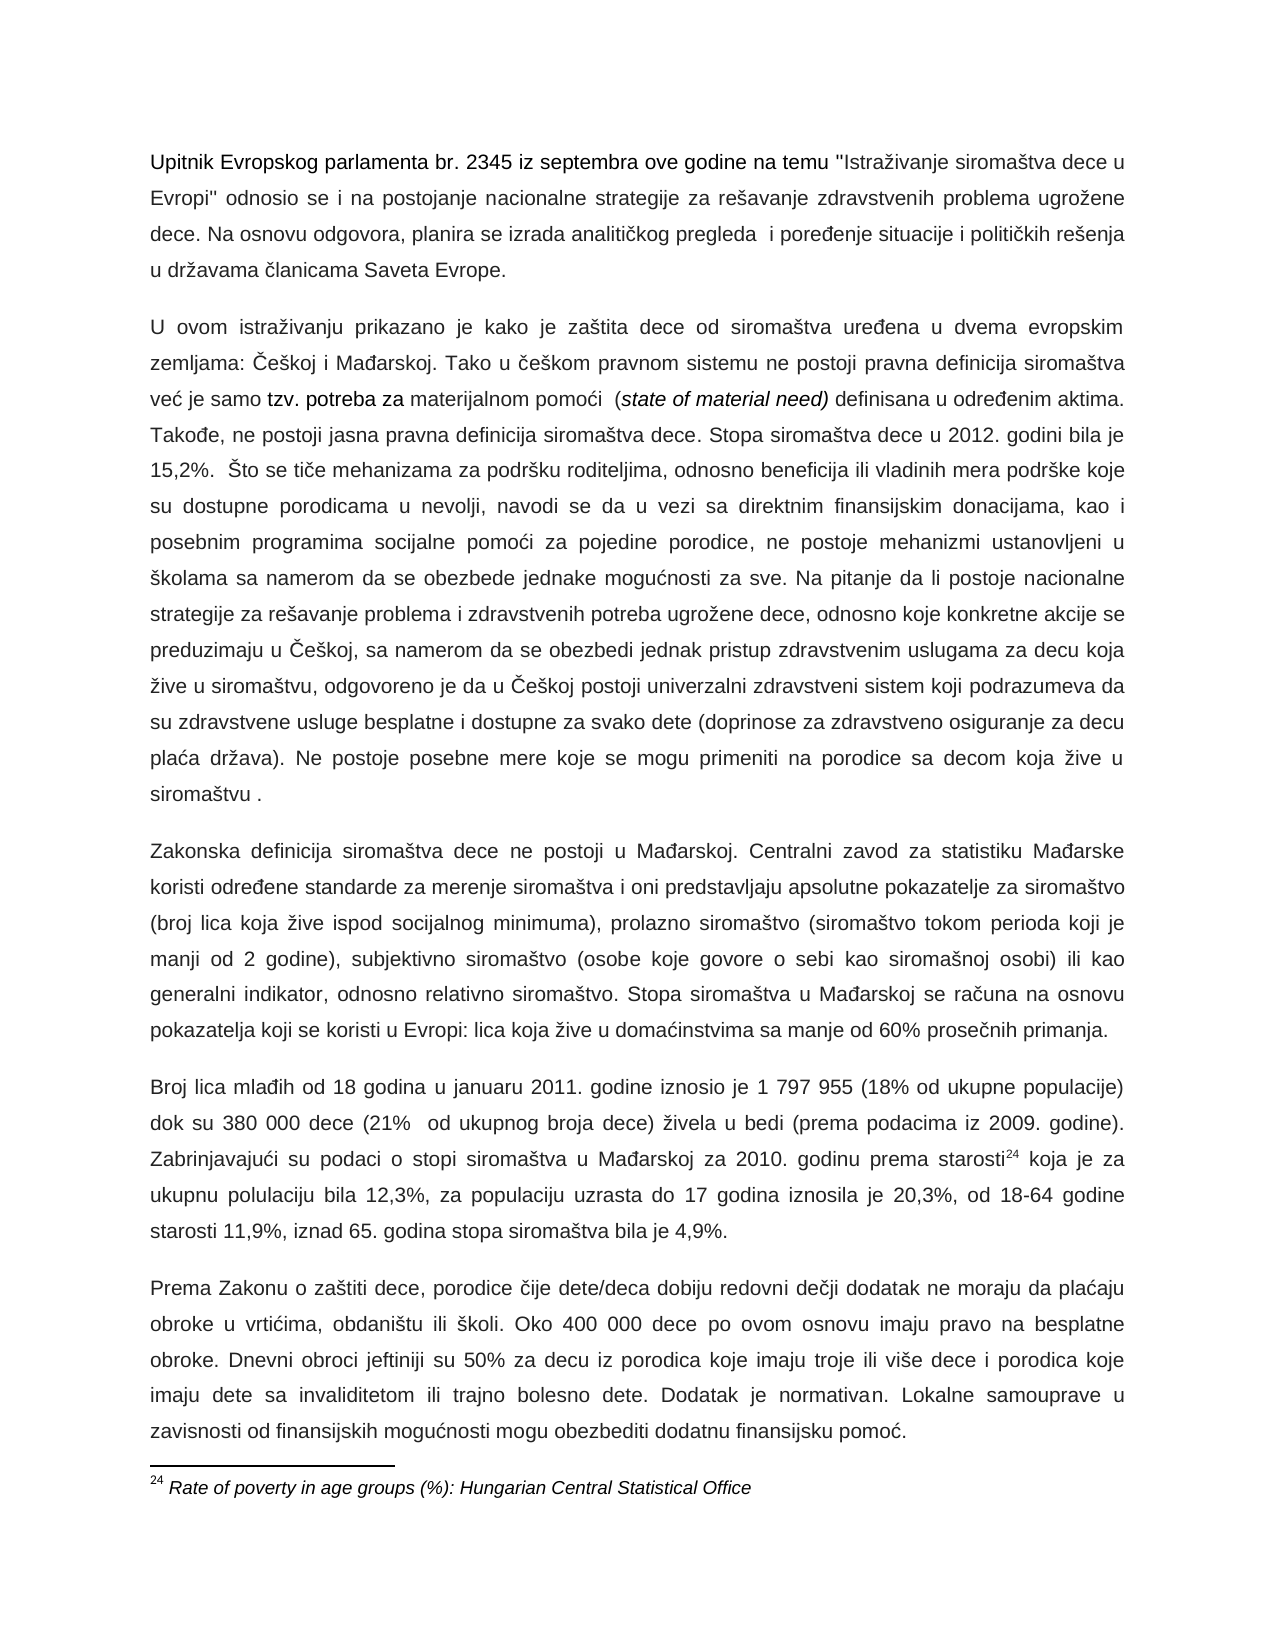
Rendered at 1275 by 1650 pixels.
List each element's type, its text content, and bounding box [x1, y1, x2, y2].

text Zakonska definicija siromaštva dece ne postoji u Mađarskoj. Centralni zavod za statistiku Mađarske koristi određene standarde za merenje siromaštva i oni predstavljaju apsolutne pokazatelje za siromaštvo (broj lica koja žive ispod socijalnog minimuma), prolazno siromaštvo (siromaštvo tokom perioda koji je manji od 2 godine), subjektivno siromaštvo (osobe koje govore o sebi kao siromašnoj osobi) ili kao generalni indikator, odnosno relativno siromaštvo. Stopa siromaštva u Mađarskoj se računa na osnovu pokazatelja koji se koristi u Evropi: lica koja žive u domaćinstvima sa manje od 60% prosečnih primanja. [150, 838, 1125, 1042]
text Upitnik Evropskog parlamenta br. 2345 iz septembra ove godine na temu ''Istraživanje siromaštva dece u Evropi'' odnosio se i na postojanje nacionalne strategije za rešavanje zdravstvenih problema ugrožene dece. Na osnovu odgovora, planira se izrada analitičkog pregleda i poređenje situacije i političkih rešenja u državama članicama Saveta Evrope. [150, 150, 1125, 282]
text U ovom istraživanju prikazano je kako je zaštita dece od siromaštva uređena u dvema evropskim zemljama: Češkoj i Mađarskoj. Tako u češkom pravnom sistemu ne postoji pravna definicija siromaštva već je samo tzv. potreba za materijalnom pomoći (state of material need) definisana u određenim aktima. Takođe, ne postoji jasna pravna definicija siromaštva dece. Stopa siromaštva dece u 2012. godini bila je 15,2%. Što se tiče mehanizama za podršku roditeljima, odnosno beneficija ili vladinih mera podrške koje su dostupne porodicama u nevolji, navodi se da u vezi sa direktnim finansijskim donacijama, kao i posebnim programima socijalne pomoći za pojedine porodice, ne postoje mehanizmi ustanovljeni u školama sa namerom da se obezbede jednake mogućnosti za sve. Na pitanje da li postoje nacionalne strategije za rešavanje problema i zdravstvenih potreba ugrožene dece, odnosno koje konkretne akcije se preduzimaju u Češkoj, sa namerom da se obezbedi jednak pristup zdravstvenim uslugama za decu koja žive u siromaštvu, odgovoreno je da u Češkoj postoji univerzalni zdravstveni sistem koji podrazumeva da su zdravstvene usluge besplatne i dostupne za svako dete (doprinose za zdravstveno osiguranje za decu plaća država). Ne postoje posebne mere koje se mogu primeniti na porodice sa decom koja žive u siromaštvu . [150, 314, 1125, 806]
text Broj lica mlađih od 18 godina u januaru 2011. godine iznosio je 1 797 955 (18% od ukupne populacije) dok su 380 000 dece (21% od ukupnog broja dece) živela u bedi (prema podacima iz 2009. godine). Zabrinjavajući su podaci o stopi siromaštva u Mađarskoj za 2010. godinu prema starosti koja je za ukupnu polulaciju bila 12,3%, za populaciju uzrasta do 17 godina iznosila je 20,3%, od 18-64 godine starosti 11,9%, iznad 65. godina stopa siromaštva bila je 4,9%. [150, 1075, 1125, 1243]
text Prema Zakonu o zaštiti dece, porodice čije dete/deca dobiju redovni dečji dodatak ne moraju da plaćaju obroke u vrtićima, obdaništu ili školi. Oko 400 000 dece po ovom osnovu imaju pravo na besplatne obroke. Dnevni obroci jeftiniji su 50% za decu iz porodica koje imaju troje ili više dece i porodica koje imaju dete sa invaliditetom ili trajno bolesno dete. Dodatak je normativan. Lokalne samouprave u zavisnosti od finansijskih mogućnosti mogu obezbediti dodatnu finansijsku pomoć. [150, 1276, 1125, 1443]
